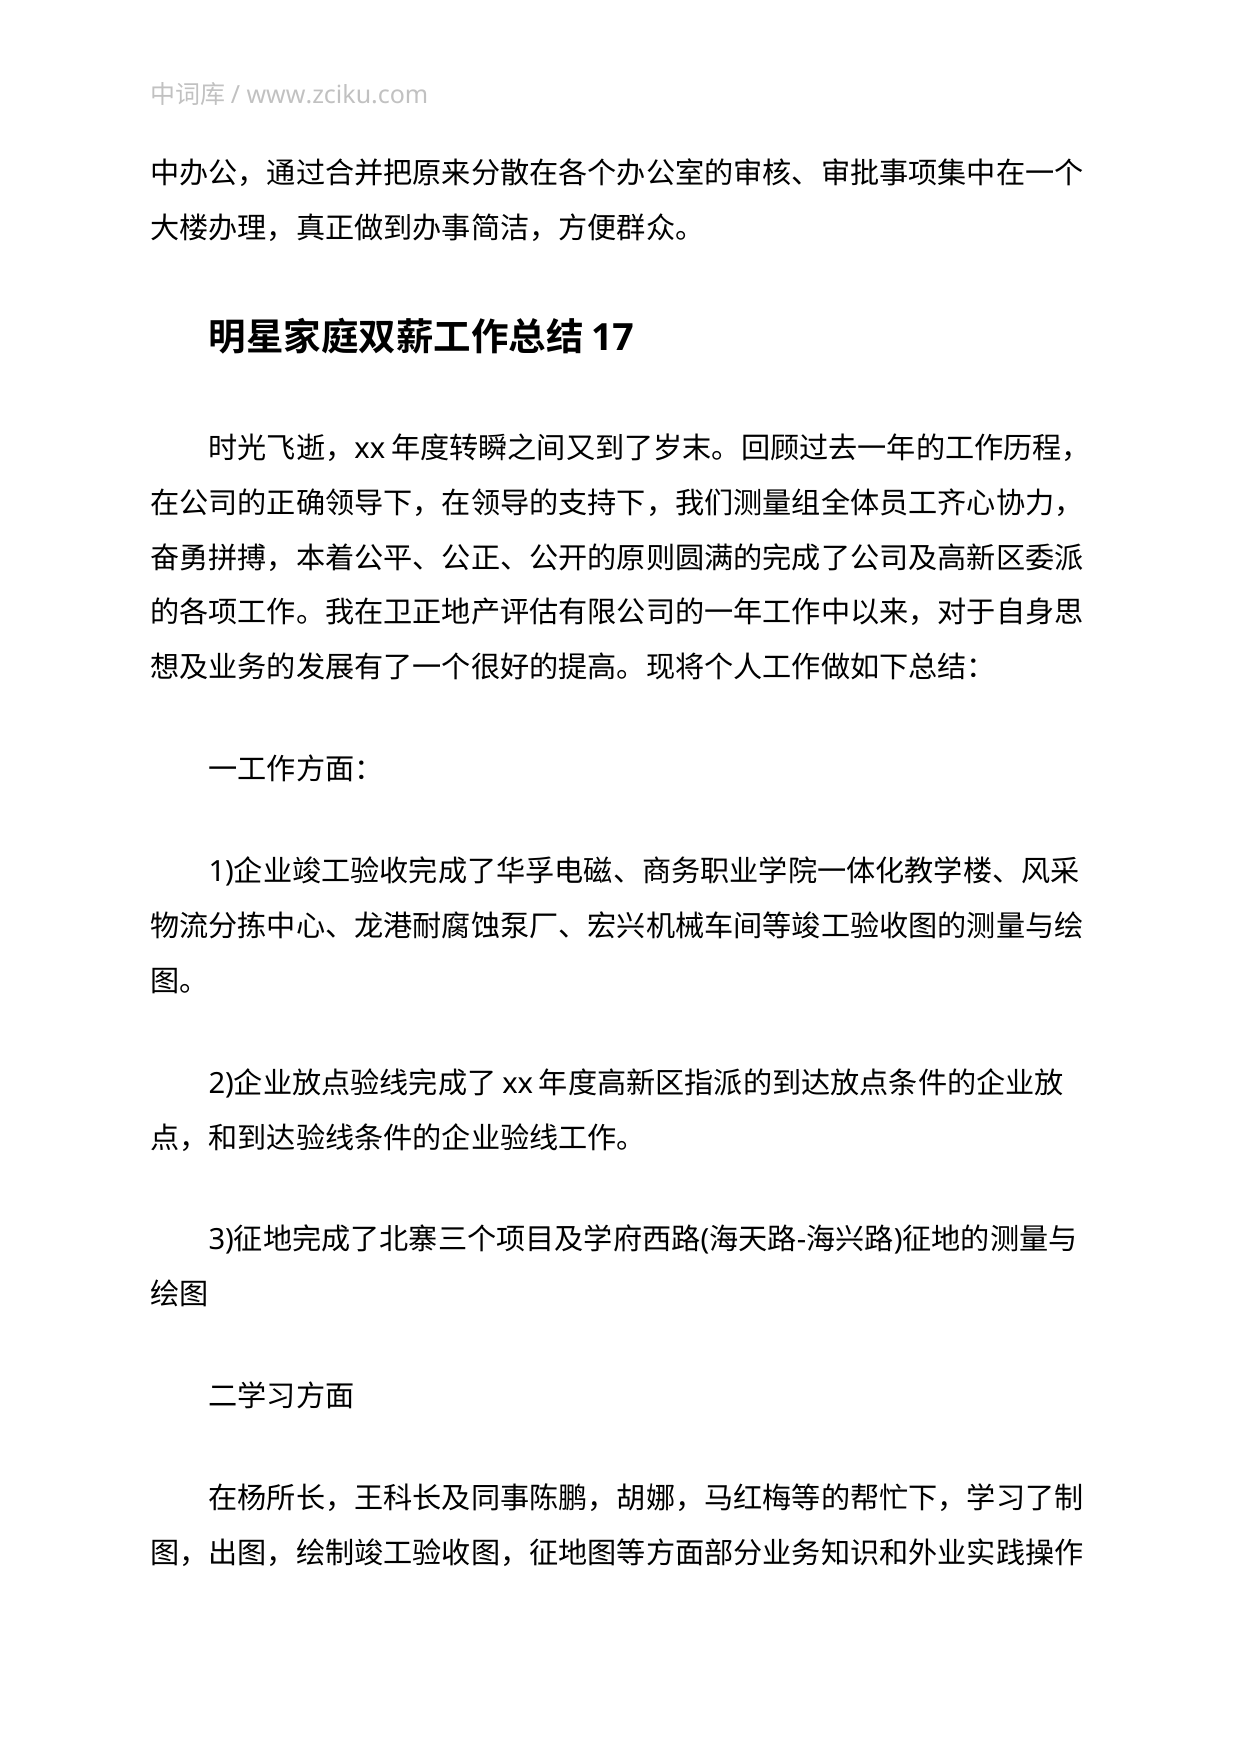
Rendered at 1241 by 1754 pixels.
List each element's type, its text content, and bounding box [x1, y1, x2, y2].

text 明星家庭双薪工作总结17 [150, 307, 1090, 361]
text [150, 1474, 1090, 1572]
text 3)征地完成了北寨三个项目及学府西路(海天路-海兴路)征地的测量与绘图 [150, 1216, 1090, 1313]
text 时光飞逝，xx年度转瞬之间又到了岁末。回顾过去一年的工作历程，在公司的正确领导下，在领导的支持下，我们测量组全体员工齐心协力，奋勇拼搏，本着公平、公正、公开的原则圆满的完成了公司及高新区委派的各项工作。我在卫正地产评估有限公司的一年工作中以来，对于自身思想及业务的发展有了一个很好的提高。现将个人工作做如下总结： [150, 424, 1090, 686]
text 2)企业放点验线完成了xx年度高新区指派的到达放点条件的企业放点，和到达验线条件的企业验线工作。 [150, 1059, 1090, 1156]
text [150, 150, 1090, 247]
text 二学习方面 [150, 1373, 1090, 1415]
text 1)企业竣工验收完成了华孚电磁、商务职业学院一体化教学楼、风采物流分拣中心、龙港耐腐蚀泵厂、宏兴机械车间等竣工验收图的测量与绘图。 [150, 847, 1090, 1000]
text 一工作方面： [150, 746, 1090, 788]
